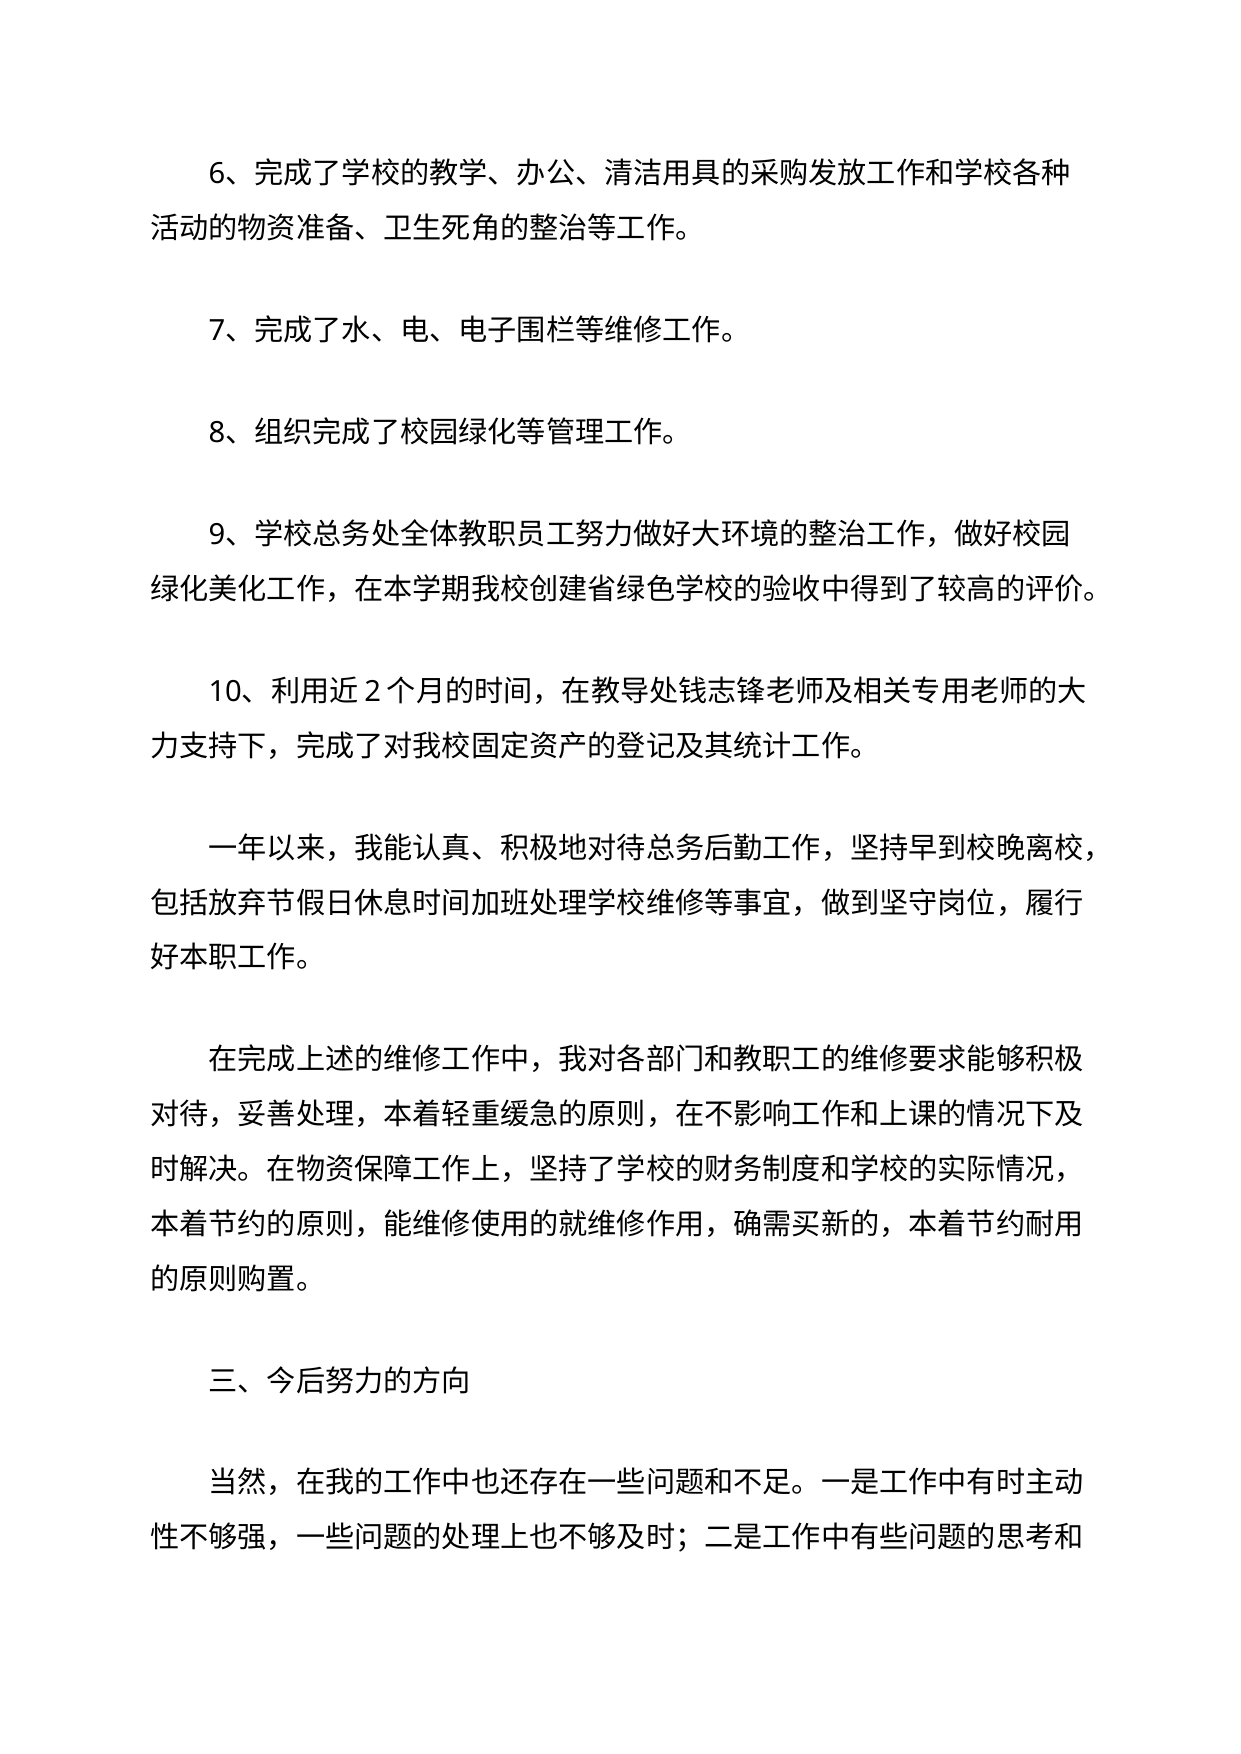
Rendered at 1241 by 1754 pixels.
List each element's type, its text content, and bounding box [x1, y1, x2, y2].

text 在完成上述的维修工作中，我对各部门和教职工的维修要求能够积极对待，妥善处理，本着轻重缓急的原则，在不影响工作和上课的情况下及时解决。在物资保障工作上，坚持了学校的财务制度和学校的实际情况，本着节约的原则，能维修使用的就维修作用，确需买新的，本着节约耐用的原则购置。 [150, 1036, 1090, 1298]
text 6、完成了学校的教学、办公、清洁用具的采购发放工作和学校各种活动的物资准备、卫生死角的整治等工作。 [150, 150, 1090, 247]
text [150, 1459, 1090, 1556]
text 8、组织完成了校园绿化等管理工作。 [150, 409, 1090, 451]
text 10、利用近2个月的时间，在教导处钱志锋老师及相关专用老师的大力支持下，完成了对我校固定资产的登记及其统计工作。 [150, 667, 1090, 765]
text 9、学校总务处全体教职员工努力做好大环境的整治工作，做好校园绿化美化工作，在本学期我校创建省绿色学校的验收中得到了较高的评价。 [150, 511, 1090, 608]
text 一年以来，我能认真、积极地对待总务后勤工作，坚持早到校晚离校，包括放弃节假日休息时间加班处理学校维修等事宜，做到坚守岗位，履行好本职工作。 [150, 824, 1090, 976]
text 7、完成了水、电、电子围栏等维修工作。 [150, 307, 1090, 349]
text 三、今后努力的方向 [150, 1357, 1090, 1399]
